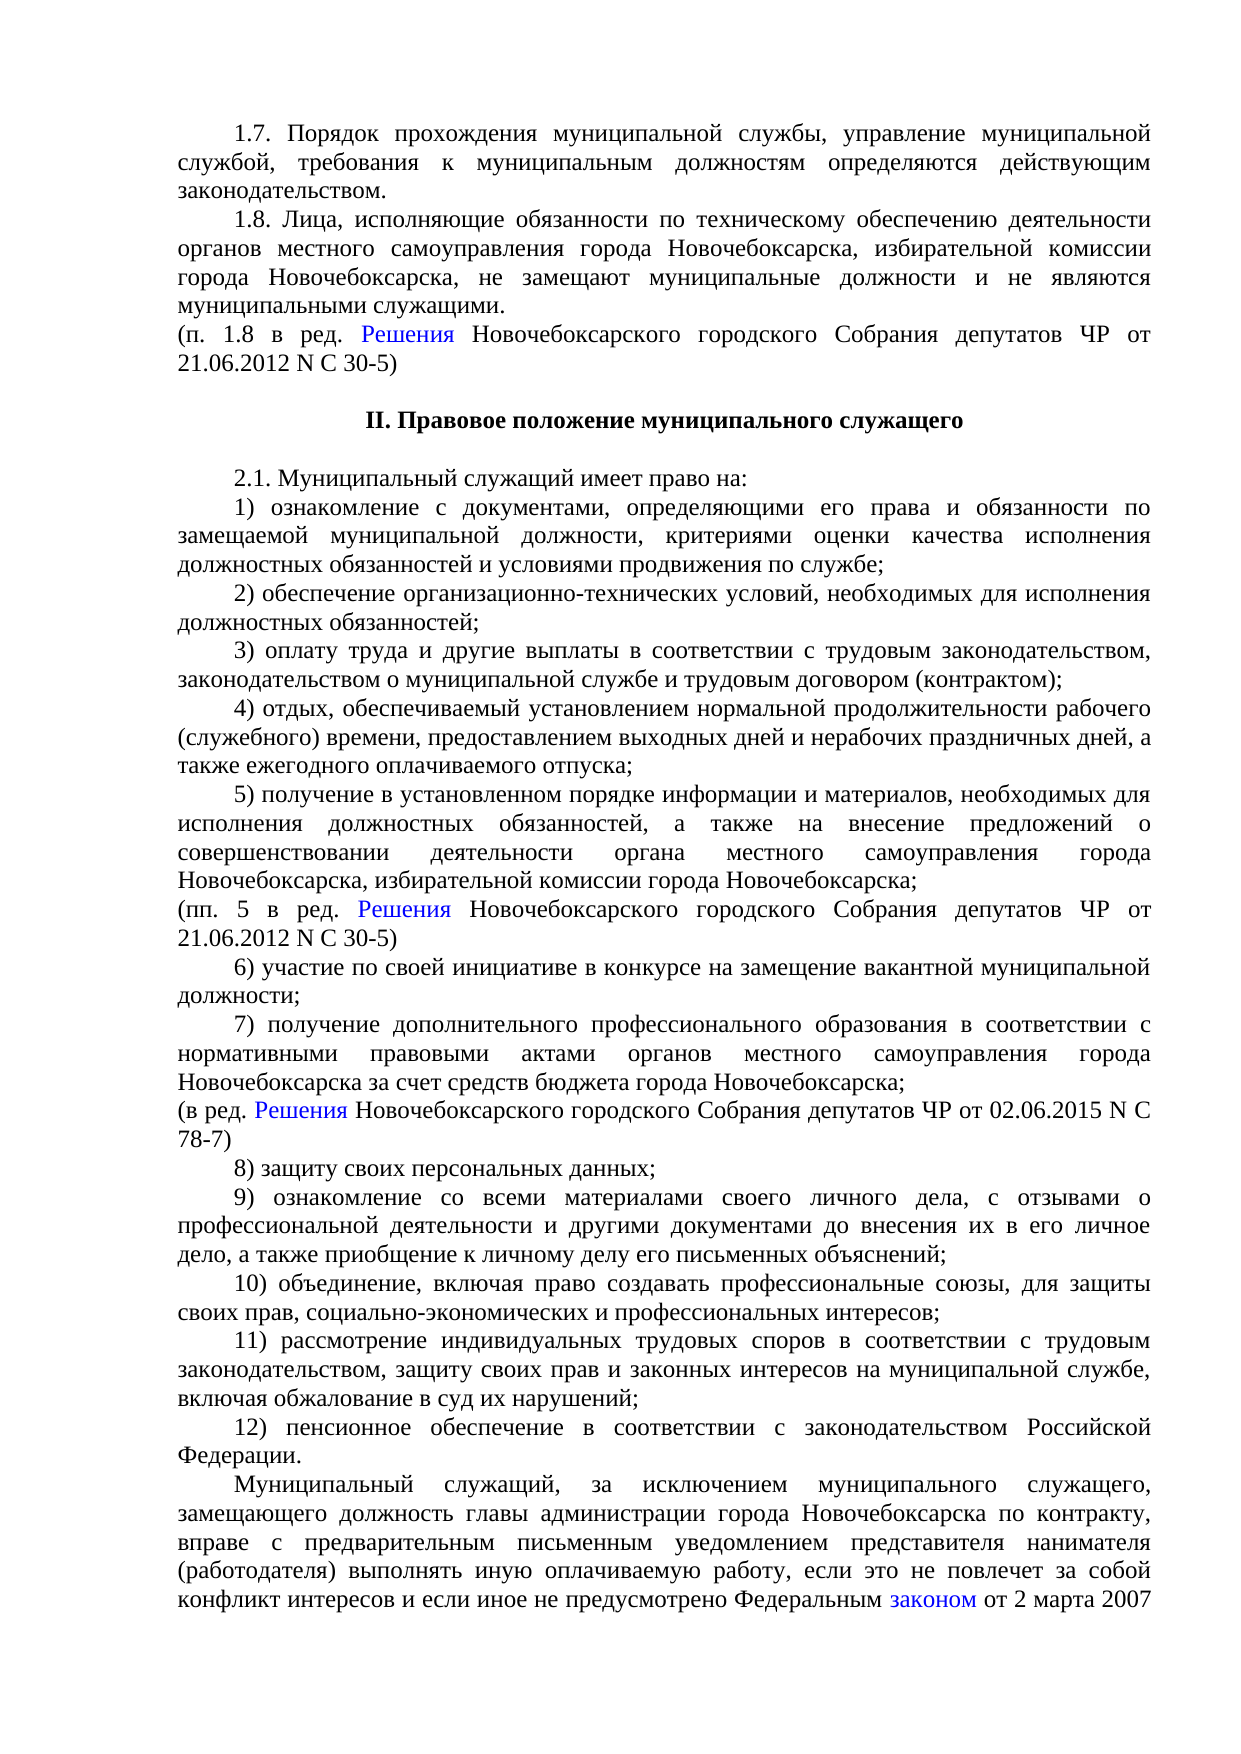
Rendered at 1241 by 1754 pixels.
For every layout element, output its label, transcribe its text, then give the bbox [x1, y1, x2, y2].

text 2.1. Муниципальный служащий имеет право на: [177, 463, 1152, 492]
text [177, 1469, 1152, 1613]
title II. Правовое положение муниципального служащего [177, 406, 1152, 434]
text 11) рассмотрение индивидуальных трудовых споров в соответствии с трудовым законодательством, защиту своих прав и законных интересов на муниципальной службе, включая обжалование в суд их нарушений; [177, 1326, 1152, 1412]
text 9) ознакомление со всеми материалами своего личного дела, с отзывами о профессиональной деятельности и другими документами до внесения их в его личное дело, а также приобщение к личному делу его письменных объяснений; [177, 1182, 1152, 1268]
text (в ред. Решения Новочебоксарского городского Собрания депутатов ЧР от 02.06.2015 N С 78-7) [177, 1096, 1152, 1153]
text (п. 1.8 в ред. Решения Новочебоксарского городского Собрания депутатов ЧР от 21.06.2012 N С 30-5) [177, 319, 1152, 377]
text 1.8. Лица, исполняющие обязанности по техническому обеспечению деятельности органов местного самоуправления города Новочебоксарска, избирательной комиссии города Новочебоксарска, не замещают муниципальные должности и не являются муниципальными служащими. [177, 204, 1152, 319]
text 4) отдых, обеспечиваемый установлением нормальной продолжительности рабочего (служебного) времени, предоставлением выходных дней и нерабочих праздничных дней, а также ежегодного оплачиваемого отпуска; [177, 693, 1152, 779]
text 7) получение дополнительного профессионального образования в соответствии с нормативными правовыми актами органов местного самоуправления города Новочебоксарска за счет средств бюджета города Новочебоксарска; [177, 1009, 1152, 1096]
text 8) защиту своих персональных данных; [177, 1153, 1152, 1182]
text 5) получение в установленном порядке информации и материалов, необходимых для исполнения должностных обязанностей, а также на внесение предложений о совершенствовании деятельности органа местного самоуправления города Новочебоксарска, избирательной комиссии города Новочебоксарска; [177, 779, 1152, 894]
text 12) пенсионное обеспечение в соответствии с законодательством Российской Федерации. [177, 1412, 1152, 1469]
text 6) участие по своей инициативе в конкурсе на замещение вакантной муниципальной должности; [177, 952, 1152, 1009]
text 1) ознакомление с документами, определяющими его права и обязанности по замещаемой муниципальной должности, критериями оценки качества исполнения должностных обязанностей и условиями продвижения по службе; [177, 492, 1152, 578]
text 2) обеспечение организационно-технических условий, необходимых для исполнения должностных обязанностей; [177, 578, 1152, 636]
text 1.7. Порядок прохождения муниципальной службы, управление муниципальной службой, требования к муниципальным должностям определяются действующим законодательством. [177, 118, 1152, 204]
text 3) оплату труда и другие выплаты в соответствии с трудовым законодательством, законодательством о муниципальной службе и трудовым договором (контрактом); [177, 636, 1152, 693]
text 10) объединение, включая право создавать профессиональные союзы, для защиты своих прав, социально-экономических и профессиональных интересов; [177, 1268, 1152, 1326]
text (пп. 5 в ред. Решения Новочебоксарского городского Собрания депутатов ЧР от 21.06.2012 N С 30-5) [177, 894, 1152, 952]
